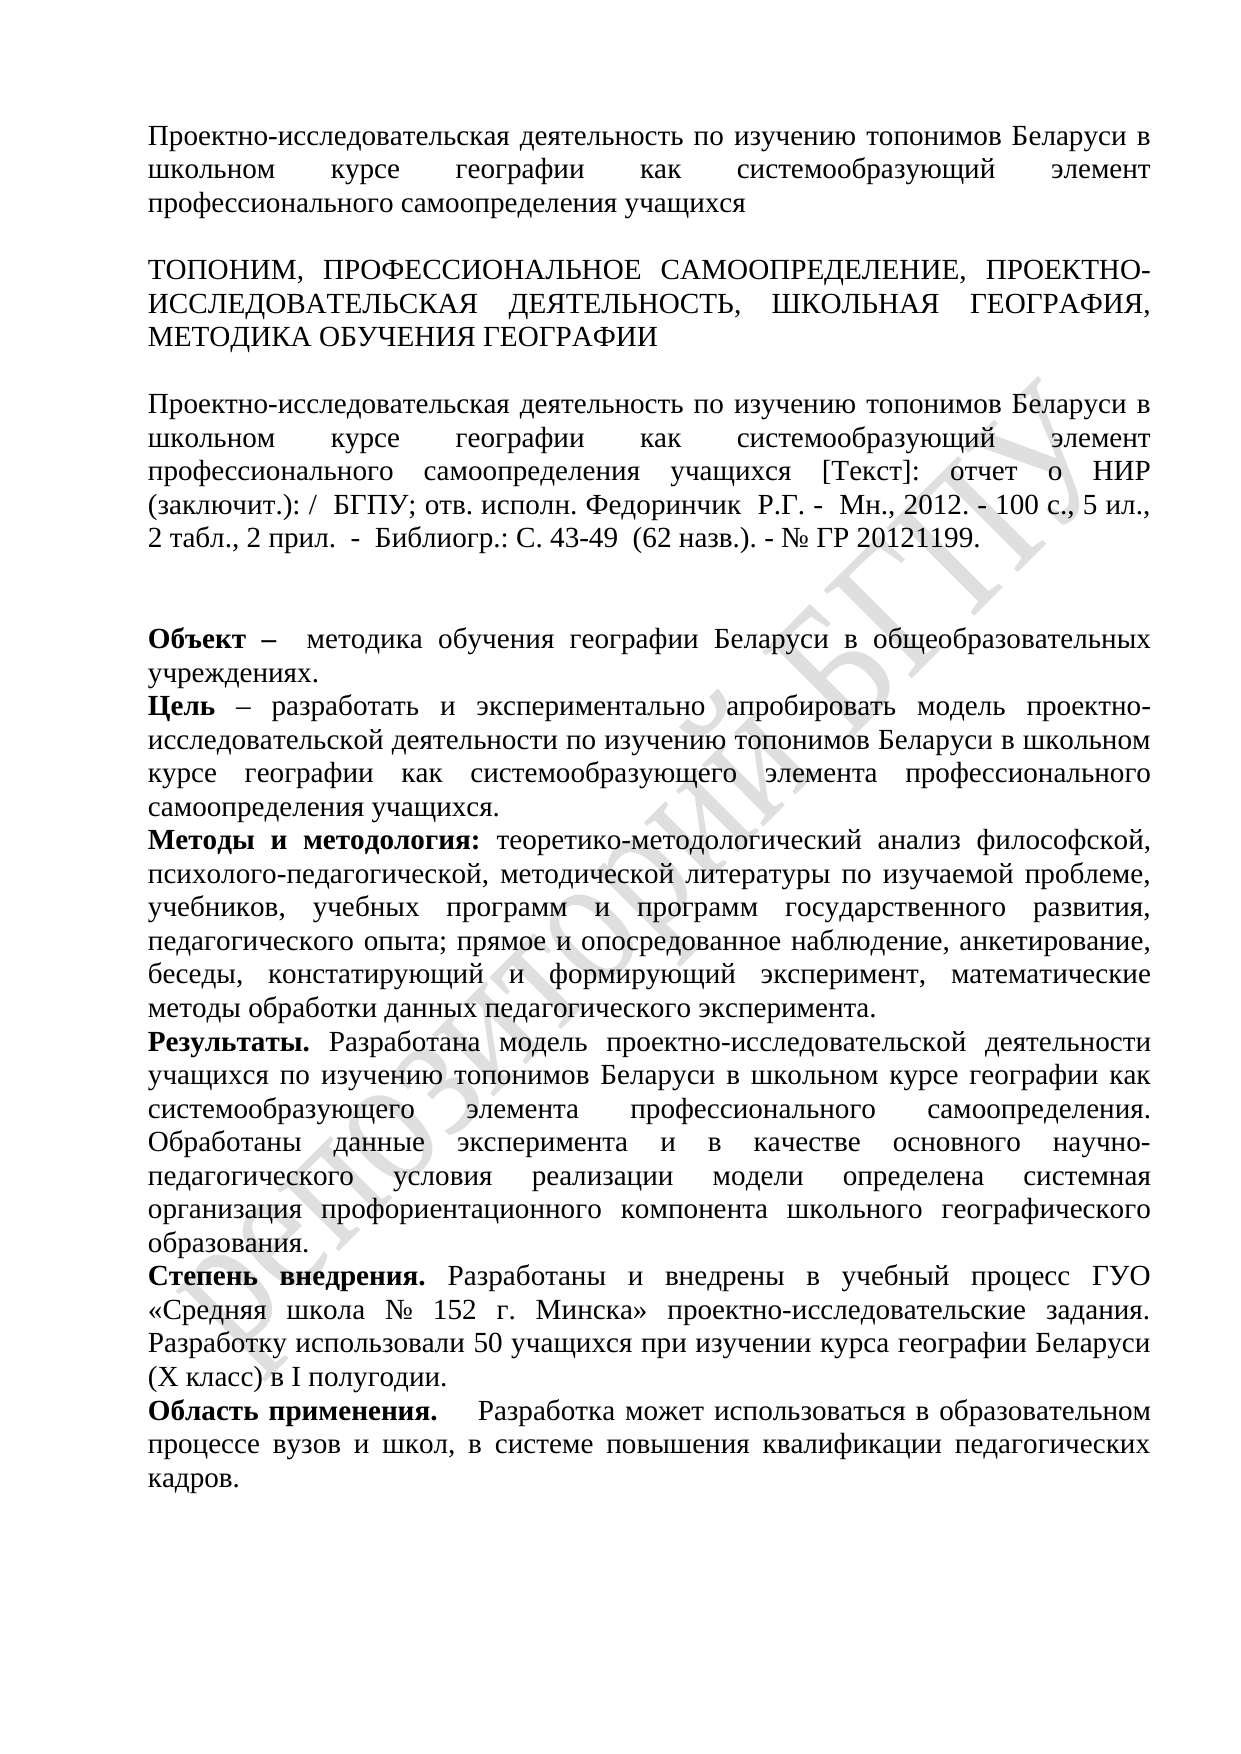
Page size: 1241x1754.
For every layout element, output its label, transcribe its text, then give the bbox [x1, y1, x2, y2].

text ТОПОНИМ, ПРОФЕССИОНАЛЬНОЕ САМООПРЕДЕЛЕНИЕ, ПРОЕКТНО-ИССЛЕДОВАТЕЛЬСКАЯ ДЕЯТЕЛЬНОСТЬ, ШКОЛЬНАЯ ГЕОГРАФИЯ, МЕТОДИКА ОБУЧЕНИЯ ГЕОГРАФИИ [148, 252, 1152, 353]
text Объект – методика обучения географии Беларуси в общеобразовательных учреждениях. [148, 621, 1152, 688]
text Проектно-исследовательская деятельность по изучению топонимов Беларуси в школьном курсе географии как системообразующий элемент профессионального самоопределения учащихся [Текст]: отчет о НИР (заключит.): / БГПУ; отв. исполн. Федоринчик Р.Г. - Мн., 2012. - 100 с., 5 ил., 2 табл., 2 прил. - Библиогр.: С. 43-49 (62 назв.). - № ГР 20121199. [148, 386, 1152, 554]
text Степень внедрения. Разработаны и внедрены в учебный процесс ГУО «Средняя школа № . Минска» проектно-исследовательские задания. Разработку использовали 50 учащихся при изучении курса географии Беларуси (X класс) в I полугодии. [148, 1258, 1152, 1393]
text Область применения. Разработка может использоваться в образовательном процессе вузов и школ, в системе повышения квалификации педагогических кадров. [148, 1393, 1152, 1493]
text Результаты. Разработана модель проектно-исследовательской деятельности учащихся по изучению топонимов Беларуси в школьном курсе географии как системообразующего элемента профессионального самоопределения. Обработаны данные эксперимента и в качестве основного научно-педагогического условия реализации модели определена системная организация профориентационного компонента школьного географического образования. [148, 1024, 1152, 1258]
text Цель – разработать и экспериментально апробировать модель проектно-исследовательской деятельности по изучению топонимов Беларуси в школьном курсе географии как системообразующего элемента профессионального самоопределения учащихся. [148, 688, 1152, 822]
text Методы и методология: теоретико-методологический анализ философской, психолого-педагогической, методической литературы по изучаемой проблеме, учебников, учебных программ и программ государственного развития, педагогического опыта; прямое и опосредованное наблюдение, анкетирование, беседы, констатирующий и формирующий эксперимент, математические методы обработки данных педагогического эксперимента. [148, 822, 1152, 1024]
text Проектно-исследовательская деятельность по изучению топонимов Беларуси в школьном курсе географии как системообразующий элемент профессионального самоопределения учащихся [148, 118, 1152, 219]
